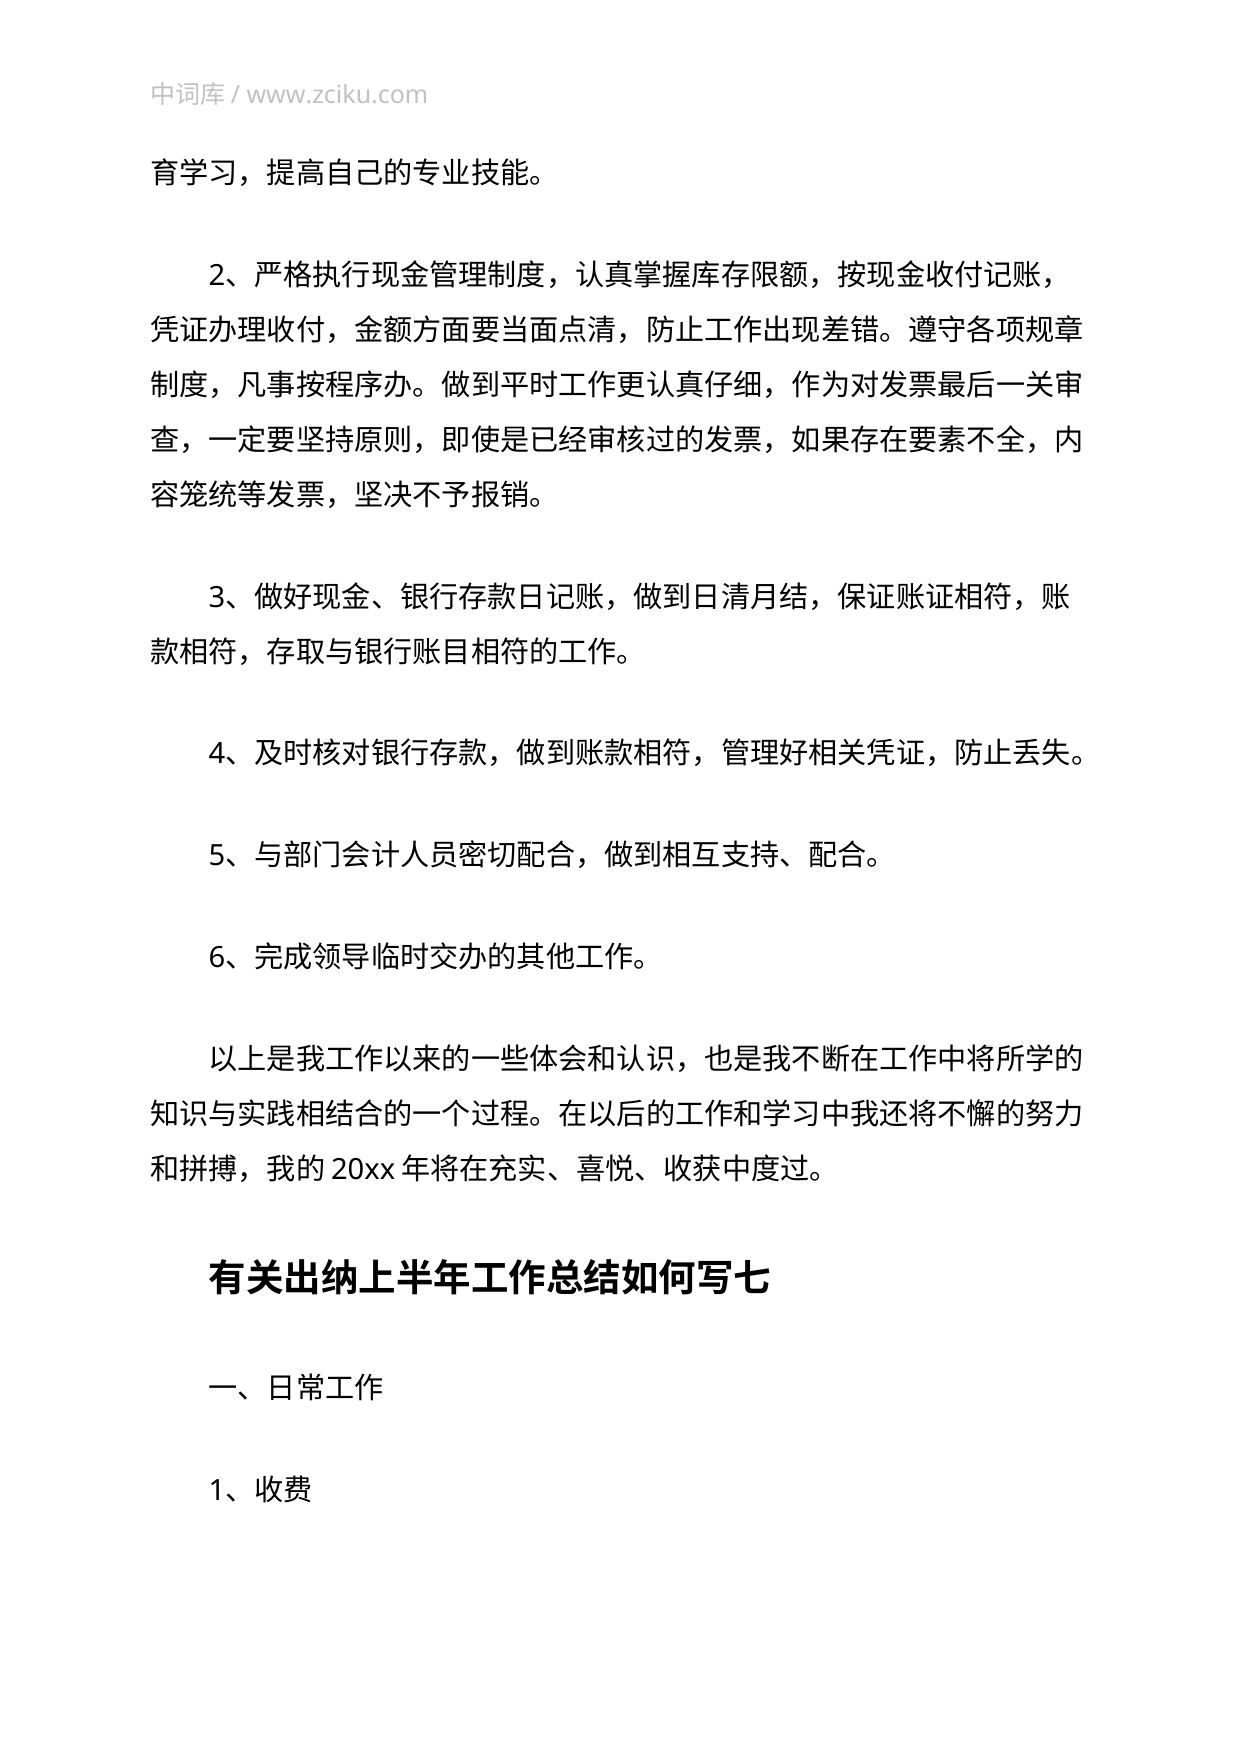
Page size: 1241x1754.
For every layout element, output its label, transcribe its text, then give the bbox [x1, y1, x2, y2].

text 5、与部门会计人员密切配合，做到相互支持、配合。 [150, 832, 1090, 874]
text 6、完成领导临时交办的其他工作。 [150, 934, 1090, 976]
text 以上是我工作以来的一些体会和认识，也是我不断在工作中将所学的知识与实践相结合的一个过程。在以后的工作和学习中我还将不懈的努力和拼搏，我的20xx年将在充实、喜悦、收获中度过。 [150, 1036, 1090, 1188]
text 2、严格执行现金管理制度，认真掌握库存限额，按现金收付记账，凭证办理收付，金额方面要当面点清，防止工作出现差错。遵守各项规章制度，凡事按程序办。做到平时工作更认真仔细，作为对发票最后一关审查，一定要坚持原则，即使是已经审核过的发票，如果存在要素不全，内容笼统等发票，坚决不予报销。 [150, 252, 1090, 514]
text 3、做好现金、银行存款日记账，做到日清月结，保证账证相符，账款相符，存取与银行账目相符的工作。 [150, 573, 1090, 671]
text 有关出纳上半年工作总结如何写七 [150, 1248, 1090, 1302]
text 一、日常工作 [150, 1365, 1090, 1407]
text 4、及时核对银行存款，做到账款相符，管理好相关凭证，防止丢失。 [150, 730, 1090, 772]
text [150, 150, 1090, 192]
text 1、收费 [150, 1467, 1090, 1509]
